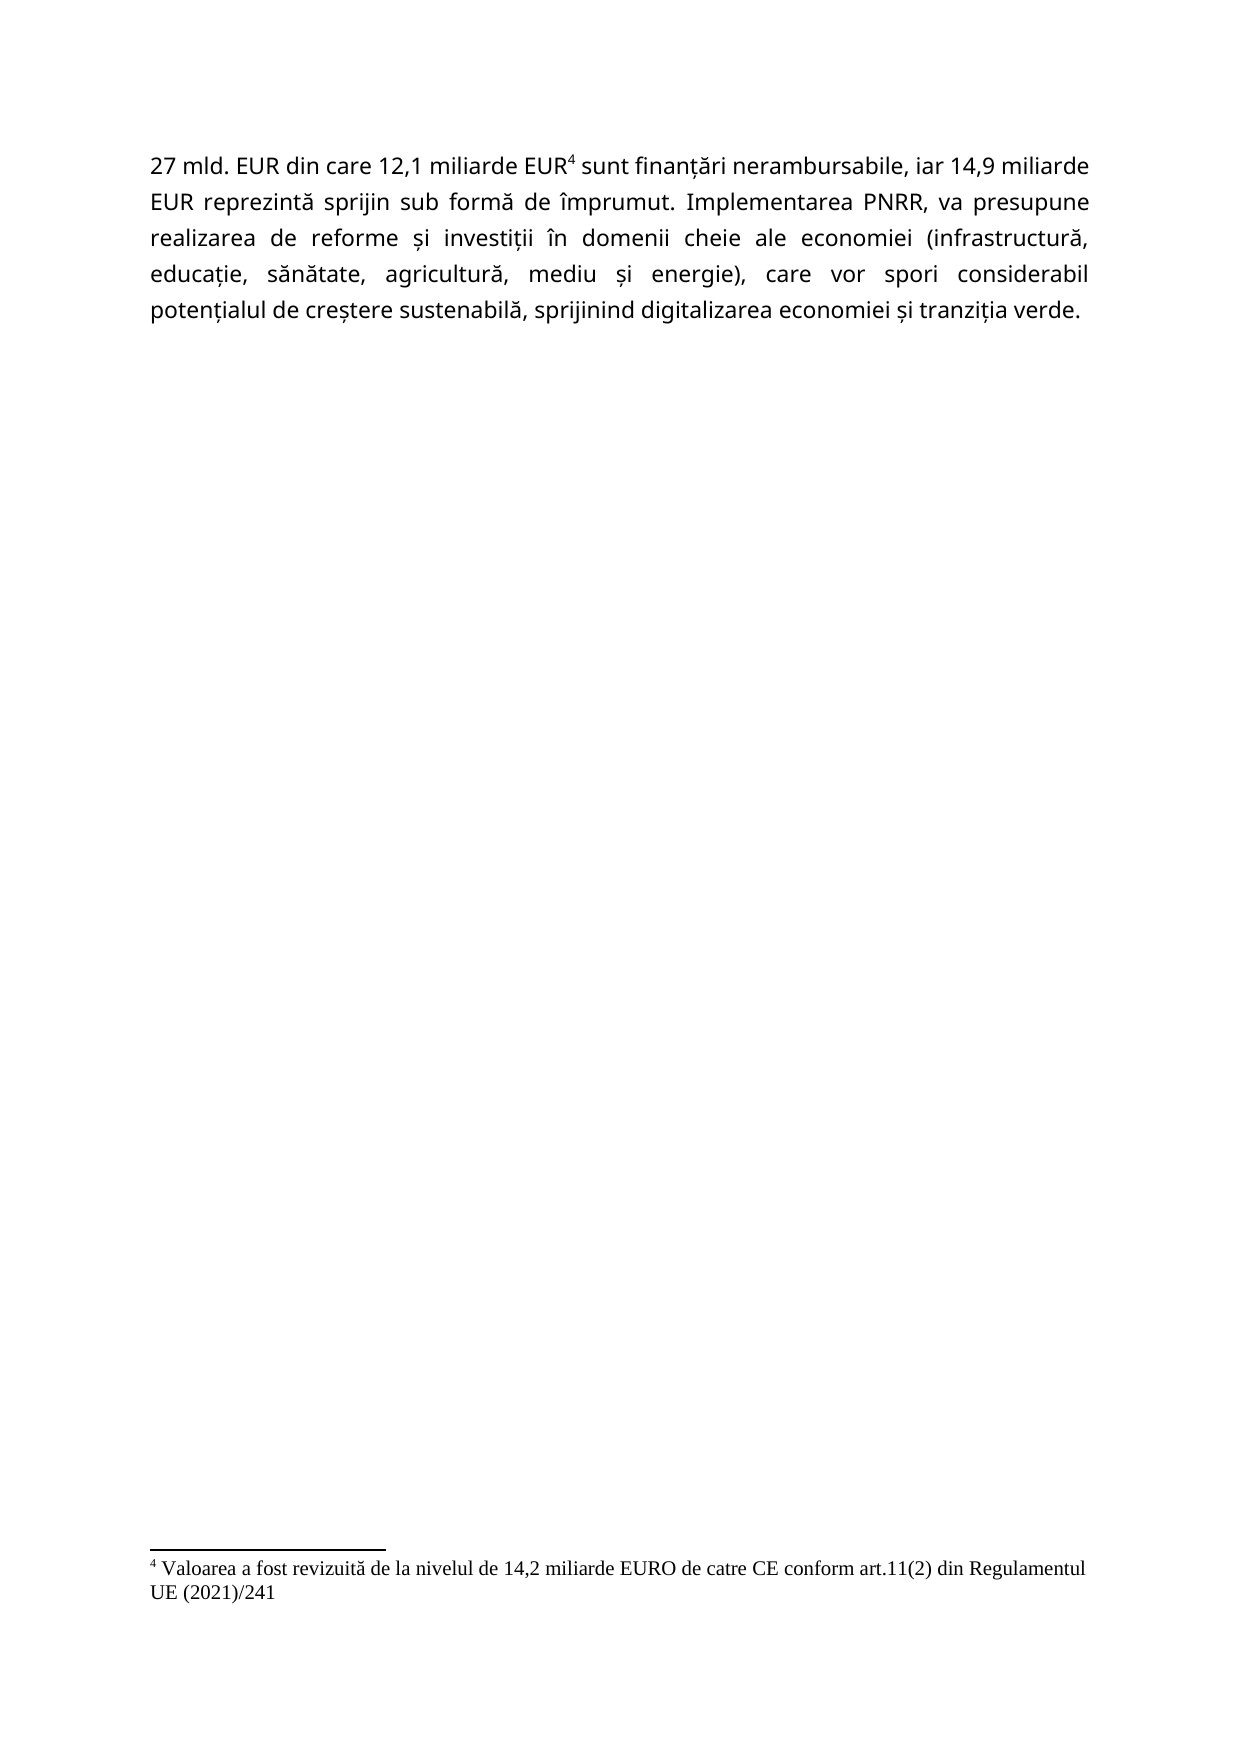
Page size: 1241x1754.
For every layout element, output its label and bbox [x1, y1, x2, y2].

text [150, 150, 1090, 325]
